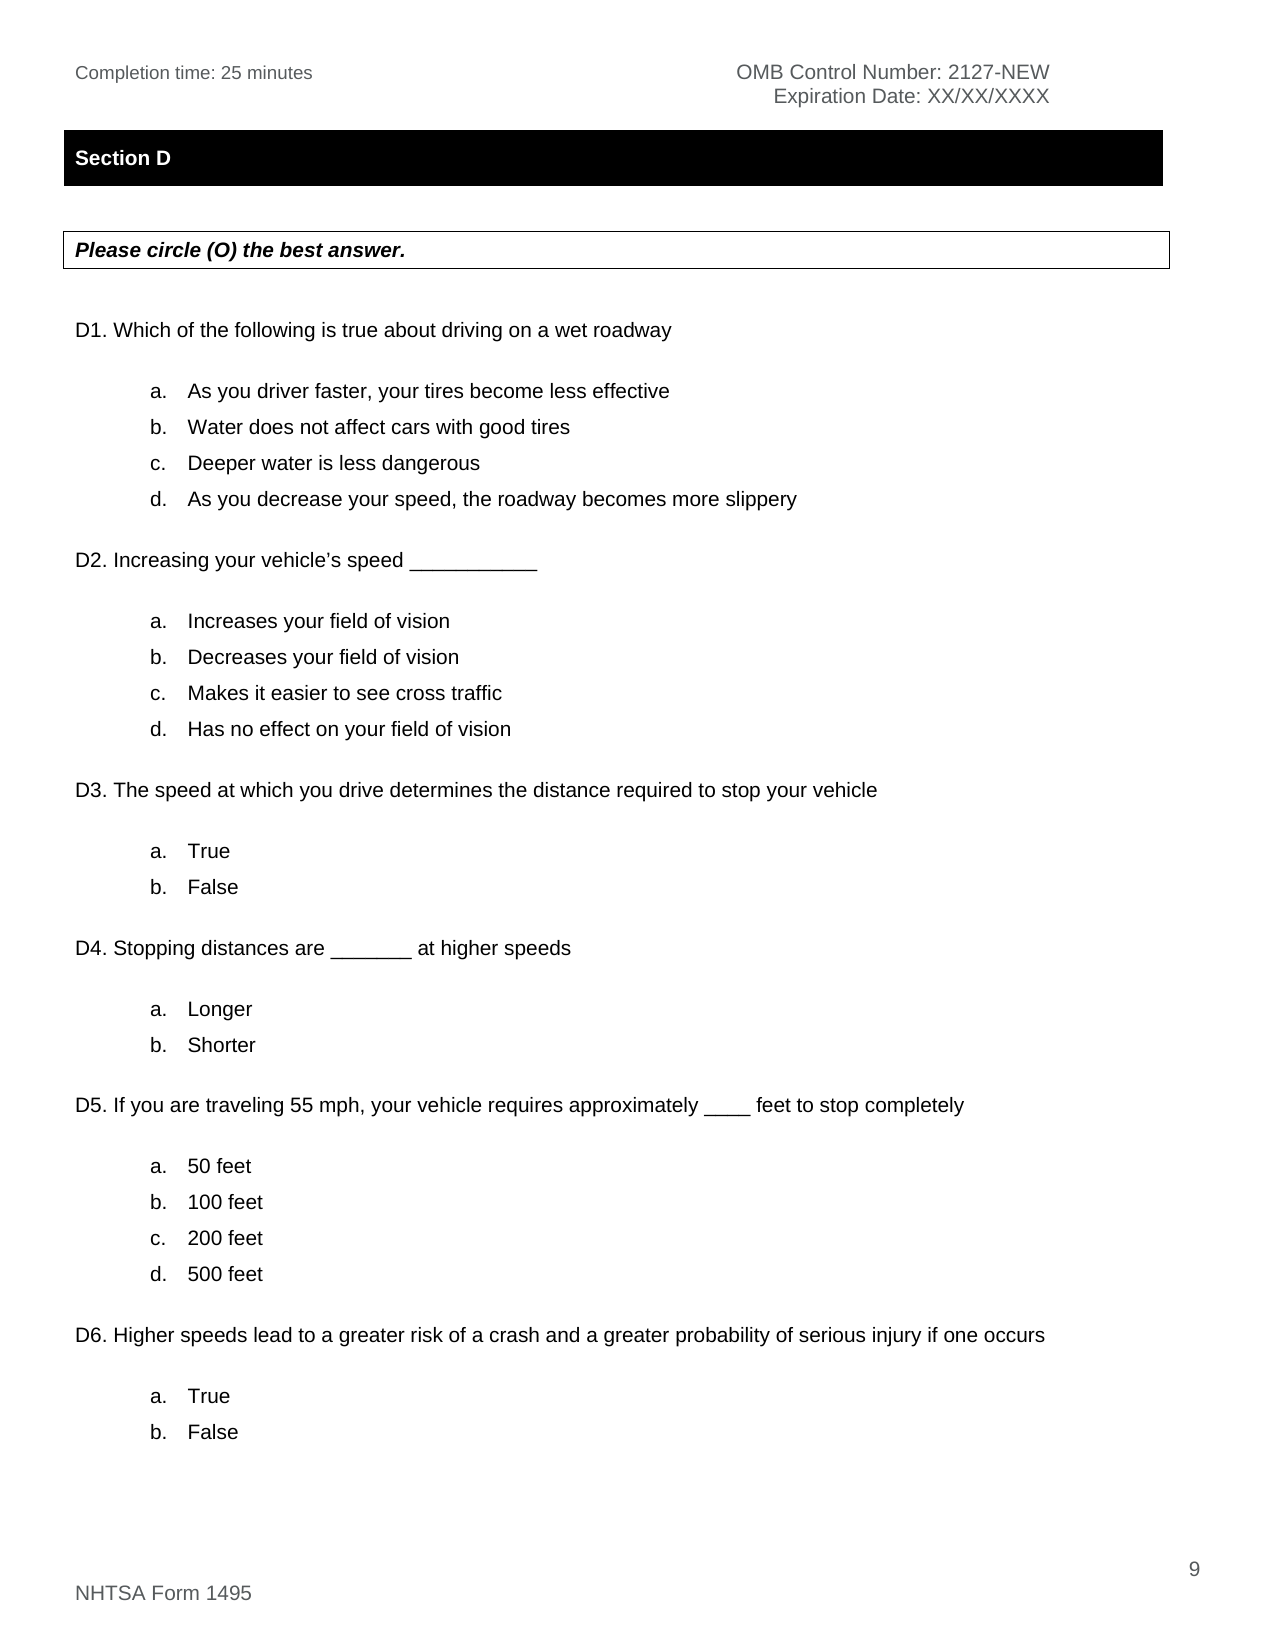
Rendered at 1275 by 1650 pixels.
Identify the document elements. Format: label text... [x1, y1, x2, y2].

list True [150, 839, 1200, 863]
table_header Please circle (O) the best answer. [64, 232, 1169, 268]
list True [150, 1384, 1200, 1408]
list False [150, 1420, 1200, 1444]
list Water does not affect cars with good tires [150, 415, 1200, 439]
list Longer [150, 996, 1200, 1020]
list False [150, 874, 1200, 898]
table_header Section D [64, 130, 1163, 186]
list 100 feet [150, 1190, 1200, 1214]
text D1. Which of the following is true about driving on a wet roadway [75, 318, 1200, 342]
list Increases your field of vision [150, 609, 1200, 633]
list As you driver faster, your tires become less effective [150, 379, 1200, 403]
list Decreases your field of vision [150, 645, 1200, 669]
list Shorter [150, 1032, 1200, 1056]
list 200 feet [150, 1226, 1200, 1250]
list 50 feet [150, 1154, 1200, 1178]
list Has no effect on your field of vision [150, 717, 1200, 741]
list 500 feet [150, 1262, 1200, 1286]
text D2. Increasing your vehicle’s speed ___________ [75, 548, 1200, 572]
text D4. Stopping distances are _______ at higher speeds [75, 936, 1200, 959]
list As you decrease your speed, the roadway becomes more slippery [150, 487, 1200, 511]
text D3. The speed at which you drive determines the distance required to stop your vehicle [75, 778, 1200, 802]
text D6. Higher speeds lead to a greater risk of a crash and a greater probability of serious injury if one occurs [75, 1323, 1200, 1347]
list Deeper water is less dangerous [150, 451, 1200, 475]
list Makes it easier to see cross traffic [150, 681, 1200, 705]
text D5. If you are traveling 55 mph, your vehicle requires approximately ____ feet to stop completely [75, 1093, 1200, 1117]
